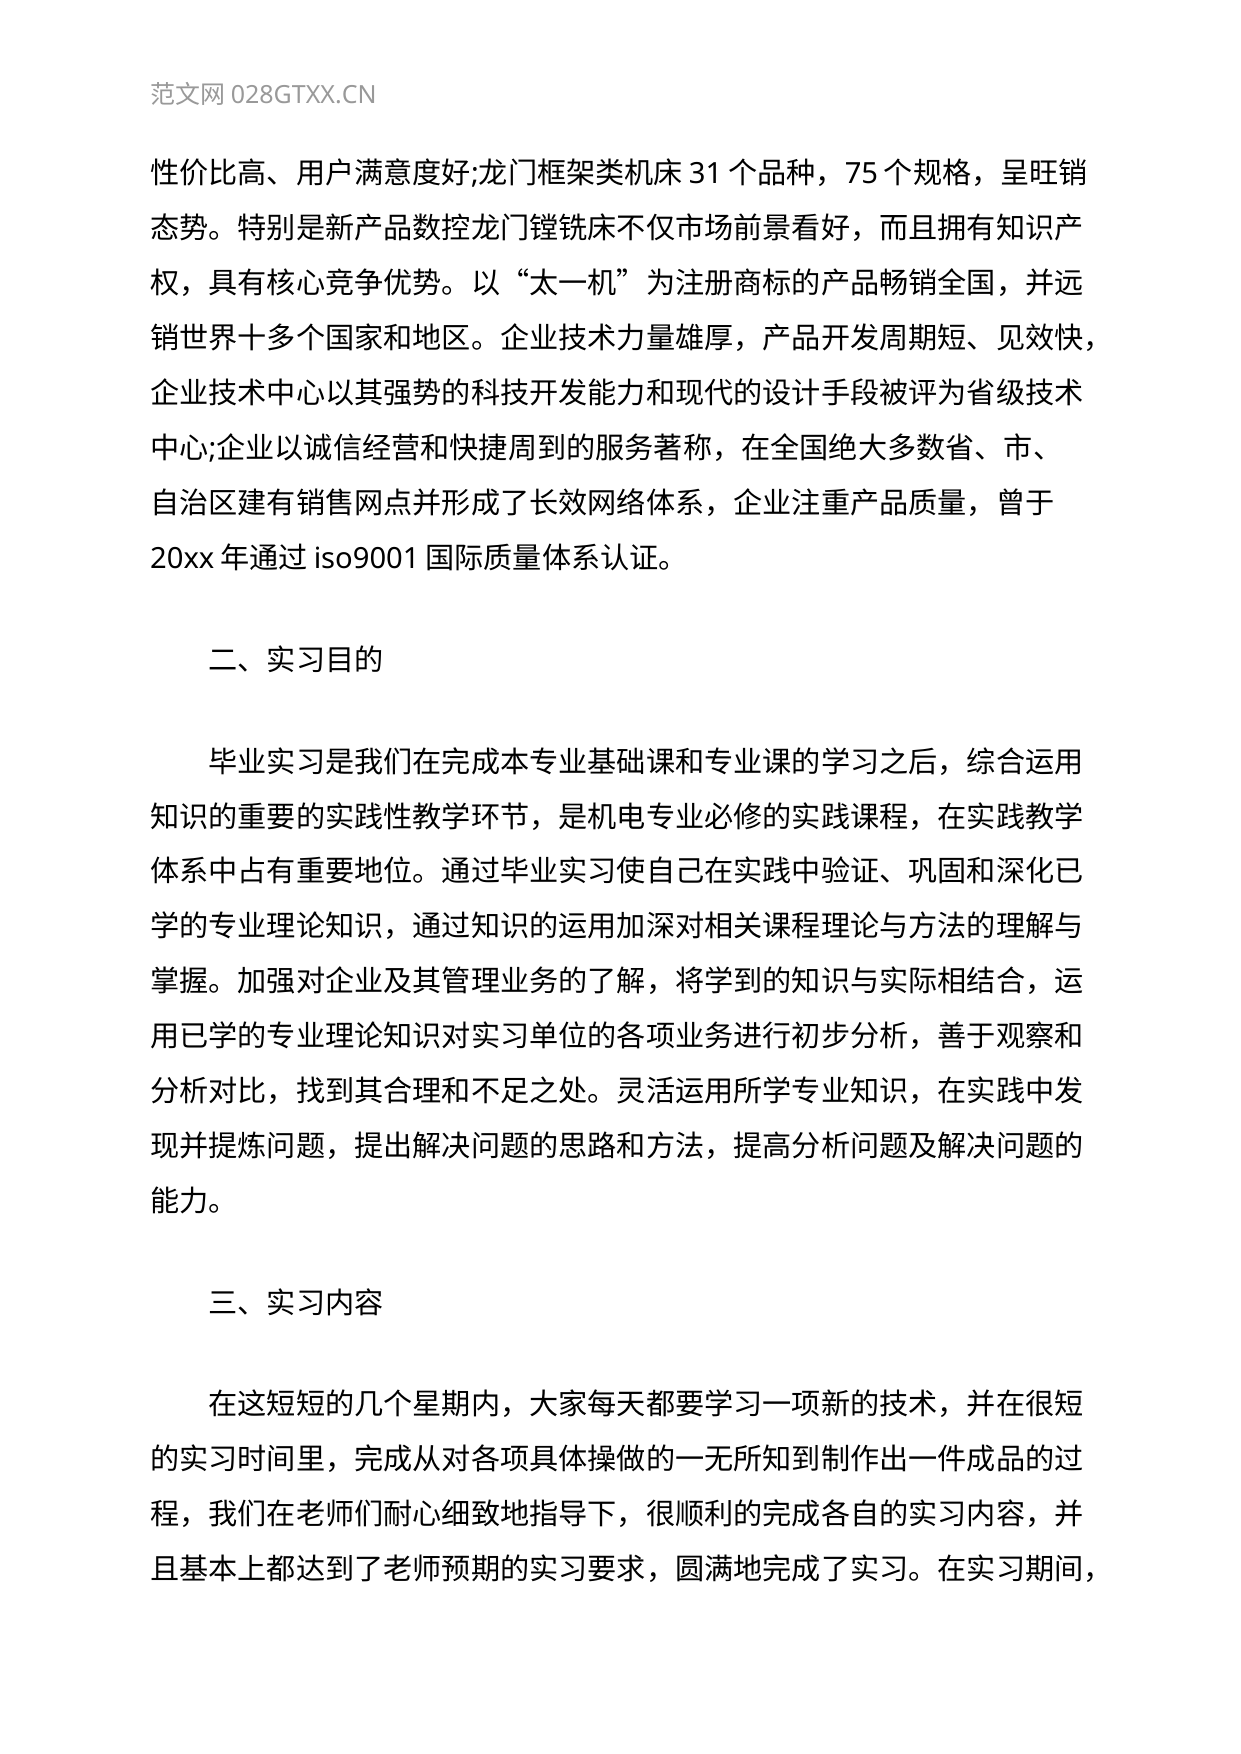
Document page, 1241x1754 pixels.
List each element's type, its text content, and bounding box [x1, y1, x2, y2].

text 毕业实习是我们在完成本专业基础课和专业课的学习之后，综合运用知识的重要的实践性教学环节，是机电专业必修的实践课程，在实践教学体系中占有重要地位。通过毕业实习使自己在实践中验证、巩固和深化已学的专业理论知识，通过知识的运用加深对相关课程理论与方法的理解与掌握。加强对企业及其管理业务的了解，将学到的知识与实际相结合，运用已学的专业理论知识对实习单位的各项业务进行初步分析，善于观察和分析对比，找到其合理和不足之处。灵活运用所学专业知识，在实践中发现并提炼问题，提出解决问题的思路和方法，提高分析问题及解决问题的能力。 [150, 738, 1090, 1220]
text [150, 1381, 1090, 1588]
text 二、实习目的 [150, 636, 1090, 679]
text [150, 150, 1090, 577]
text 三、实习内容 [150, 1279, 1090, 1321]
